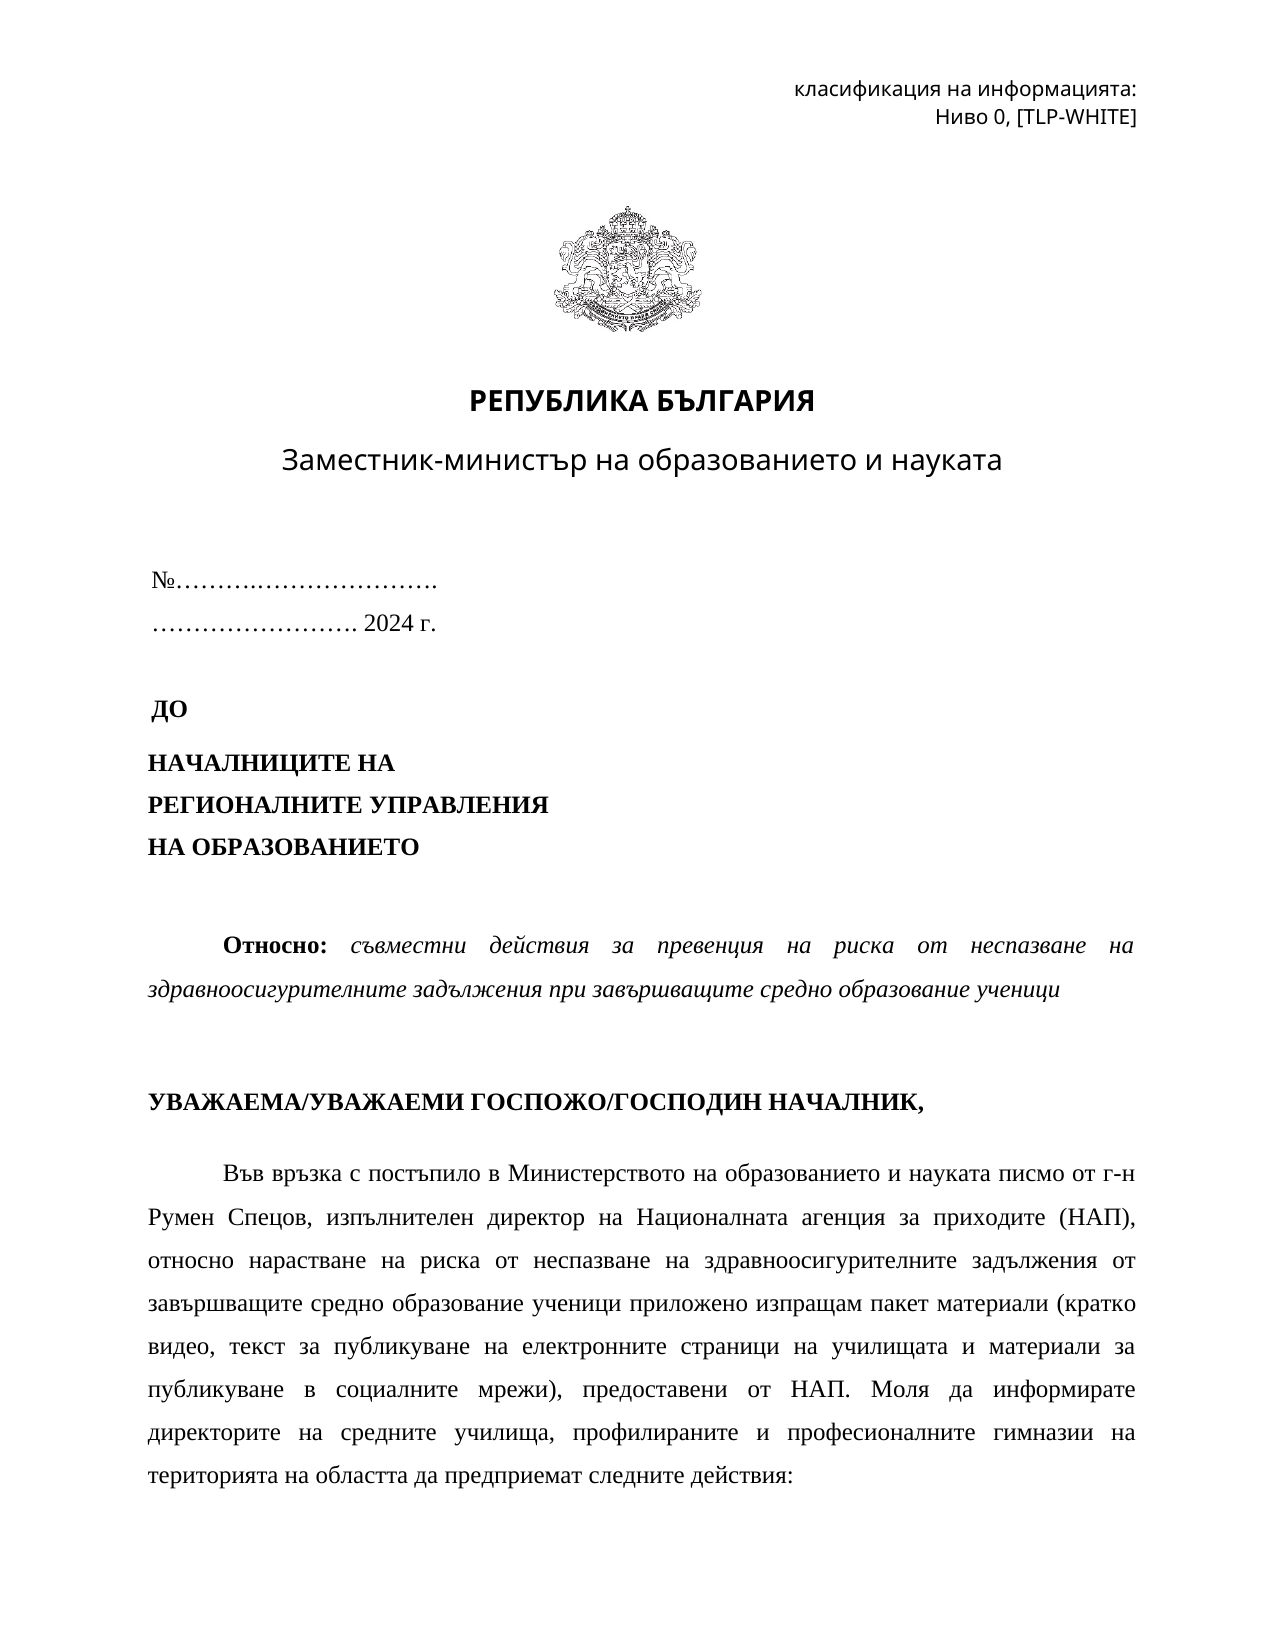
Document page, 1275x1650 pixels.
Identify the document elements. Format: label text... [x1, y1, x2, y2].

text РЕГИОНАЛНИТЕ УПРАВЛЕНИЯ [148, 780, 1137, 822]
text Относно: съвместни действия за превенция на риска от неспазване на здравноосигурителните задължения при завършващите средно образование ученици [148, 931, 1137, 1002]
text Във връзка с постъпило в Министерството на образованието и науката писмо от г-н Румен Спецов, изпълнителен директор на Националната агенция за приходите (НАП), относно нарастване на риска от неспазване на здравноосигурителните задължения от завършващите средно образование ученици приложено изпращам пакет материали (кратко видео, текст за публикуване на електронните страници на училищата и материали за публикуване в социалните мрежи), предоставени от НАП. Моля да информирате директорите на средните училища, профилираните и професионалните гимназии на територията на областта да предприемат следните действия: [148, 1158, 1137, 1489]
text НАЧАЛНИЦИТЕ НА [148, 738, 1137, 780]
text РЕПУБЛИКА БЪЛГАРИЯ [148, 380, 1137, 419]
text УВАЖАЕМА/УВАЖАЕМИ ГОСПОЖО/ГОСПОДИН НАЧАЛНИК, [148, 1087, 1137, 1115]
text №……….…………………. [151, 565, 1150, 594]
picture [553, 206, 702, 332]
text ……………………. 2024 г. [151, 608, 1150, 637]
text НА ОБРАЗОВАНИЕТО [148, 822, 1137, 864]
text Заместник-министър на образованието и науката [148, 439, 1137, 479]
text ДО [151, 694, 1150, 723]
